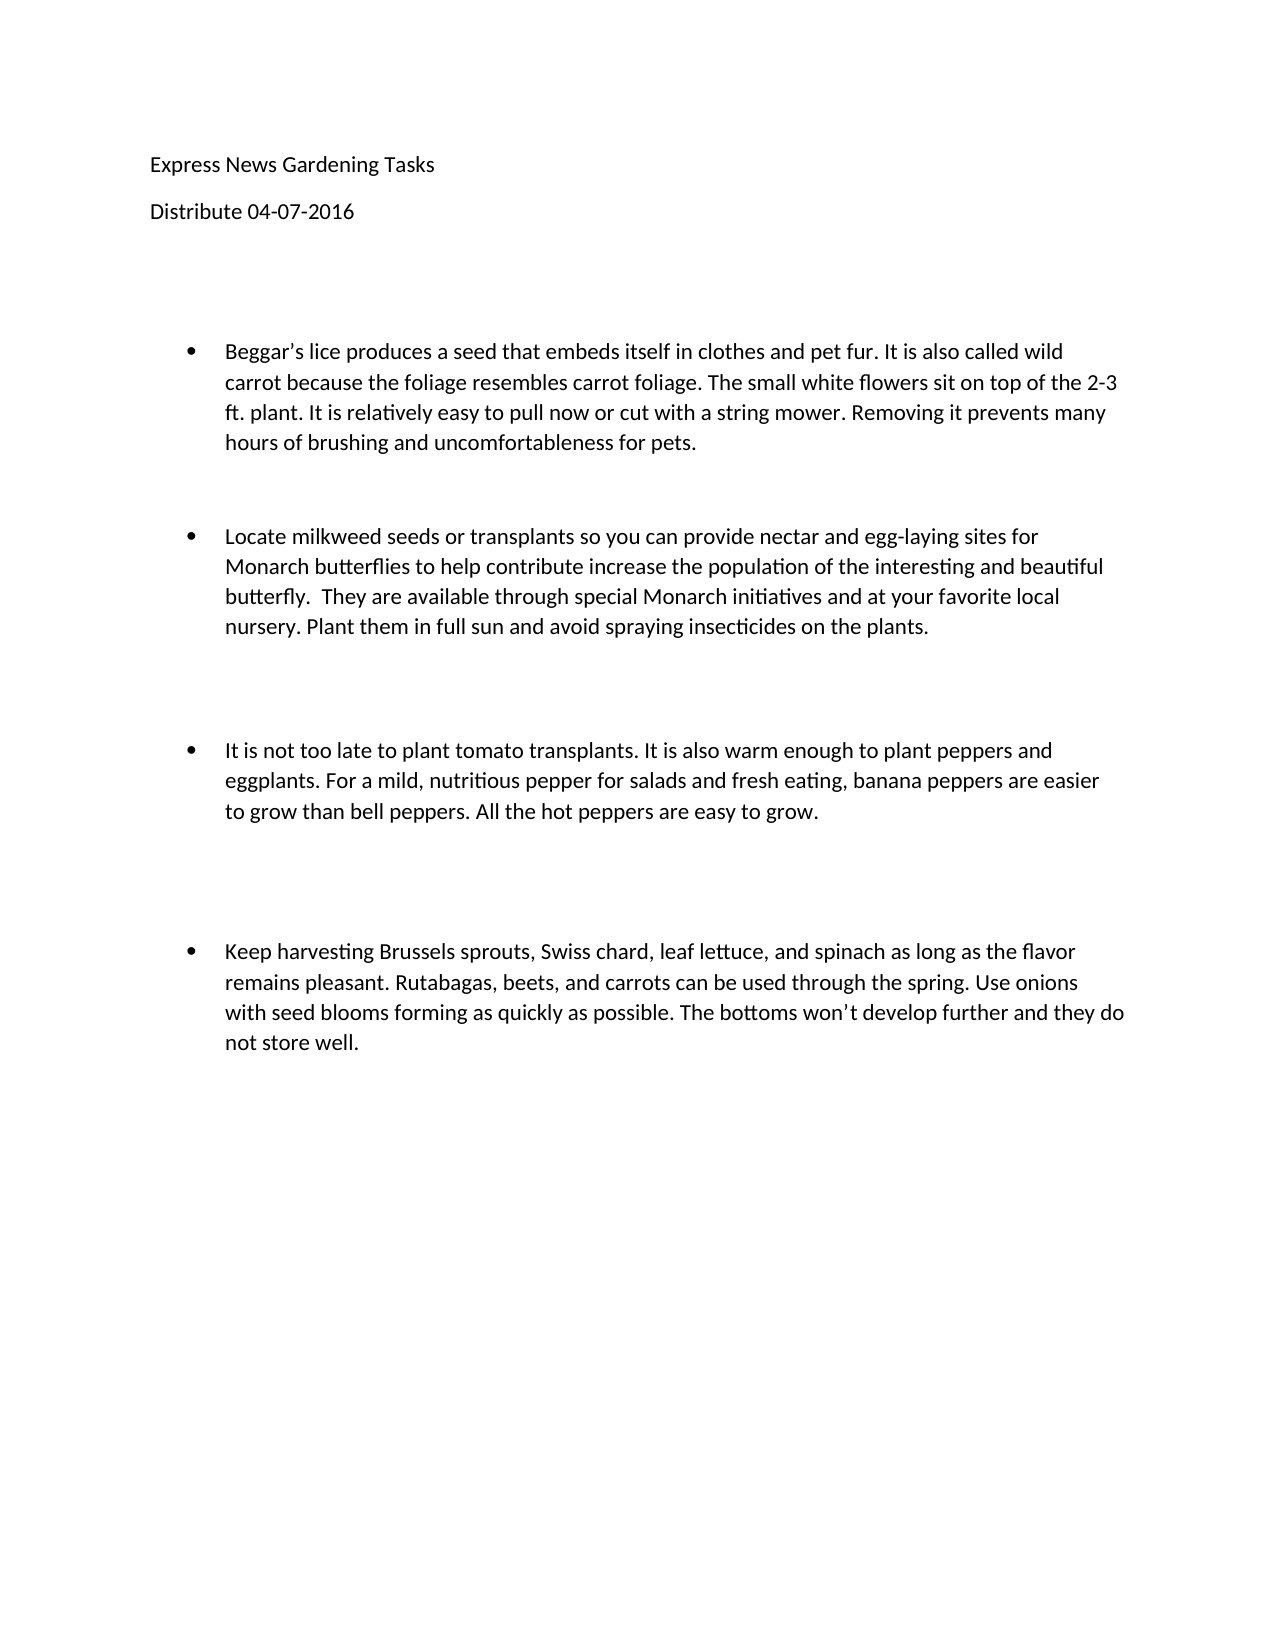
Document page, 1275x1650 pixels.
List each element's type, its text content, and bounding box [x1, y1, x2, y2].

list Locate milkweed seeds or transplants so you can provide nectar and egg-laying sites for Monarch butterflies to help contribute increase the population of the interesting and beautiful butterfly. They are available through special Monarch initiatives and at your favorite local nursery. Plant them in full sun and avoid spraying insecticides on the plants. [187, 522, 1125, 641]
list Beggar’s lice produces a seed that embeds itself in clothes and pet fur. It is also called wild carrot because the foliage resembles carrot foliage. The small white flowers sit on top of the 2-3 ft. plant. It is relatively easy to pull now or cut with a string mower. Removing it prevents many hours of brushing and uncomfortableness for pets. [187, 337, 1125, 456]
text Distribute 04-07-2016 [150, 197, 1125, 225]
text Express News Gardening Tasks [150, 150, 1125, 178]
list It is not too late to plant tomato transplants. It is also warm enough to plant peppers and eggplants. For a mild, nutritious pepper for salads and fresh eating, banana peppers are easier to grow than bell peppers. All the hot peppers are easy to grow. [187, 736, 1125, 825]
list Keep harvesting Brussels sprouts, Swiss chard, leaf lettuce, and spinach as long as the flavor remains pleasant. Rutabagas, beets, and carrots can be used through the spring. Use onions with seed blooms forming as quickly as possible. The bottoms won’t develop further and they do not store well. [187, 937, 1125, 1056]
